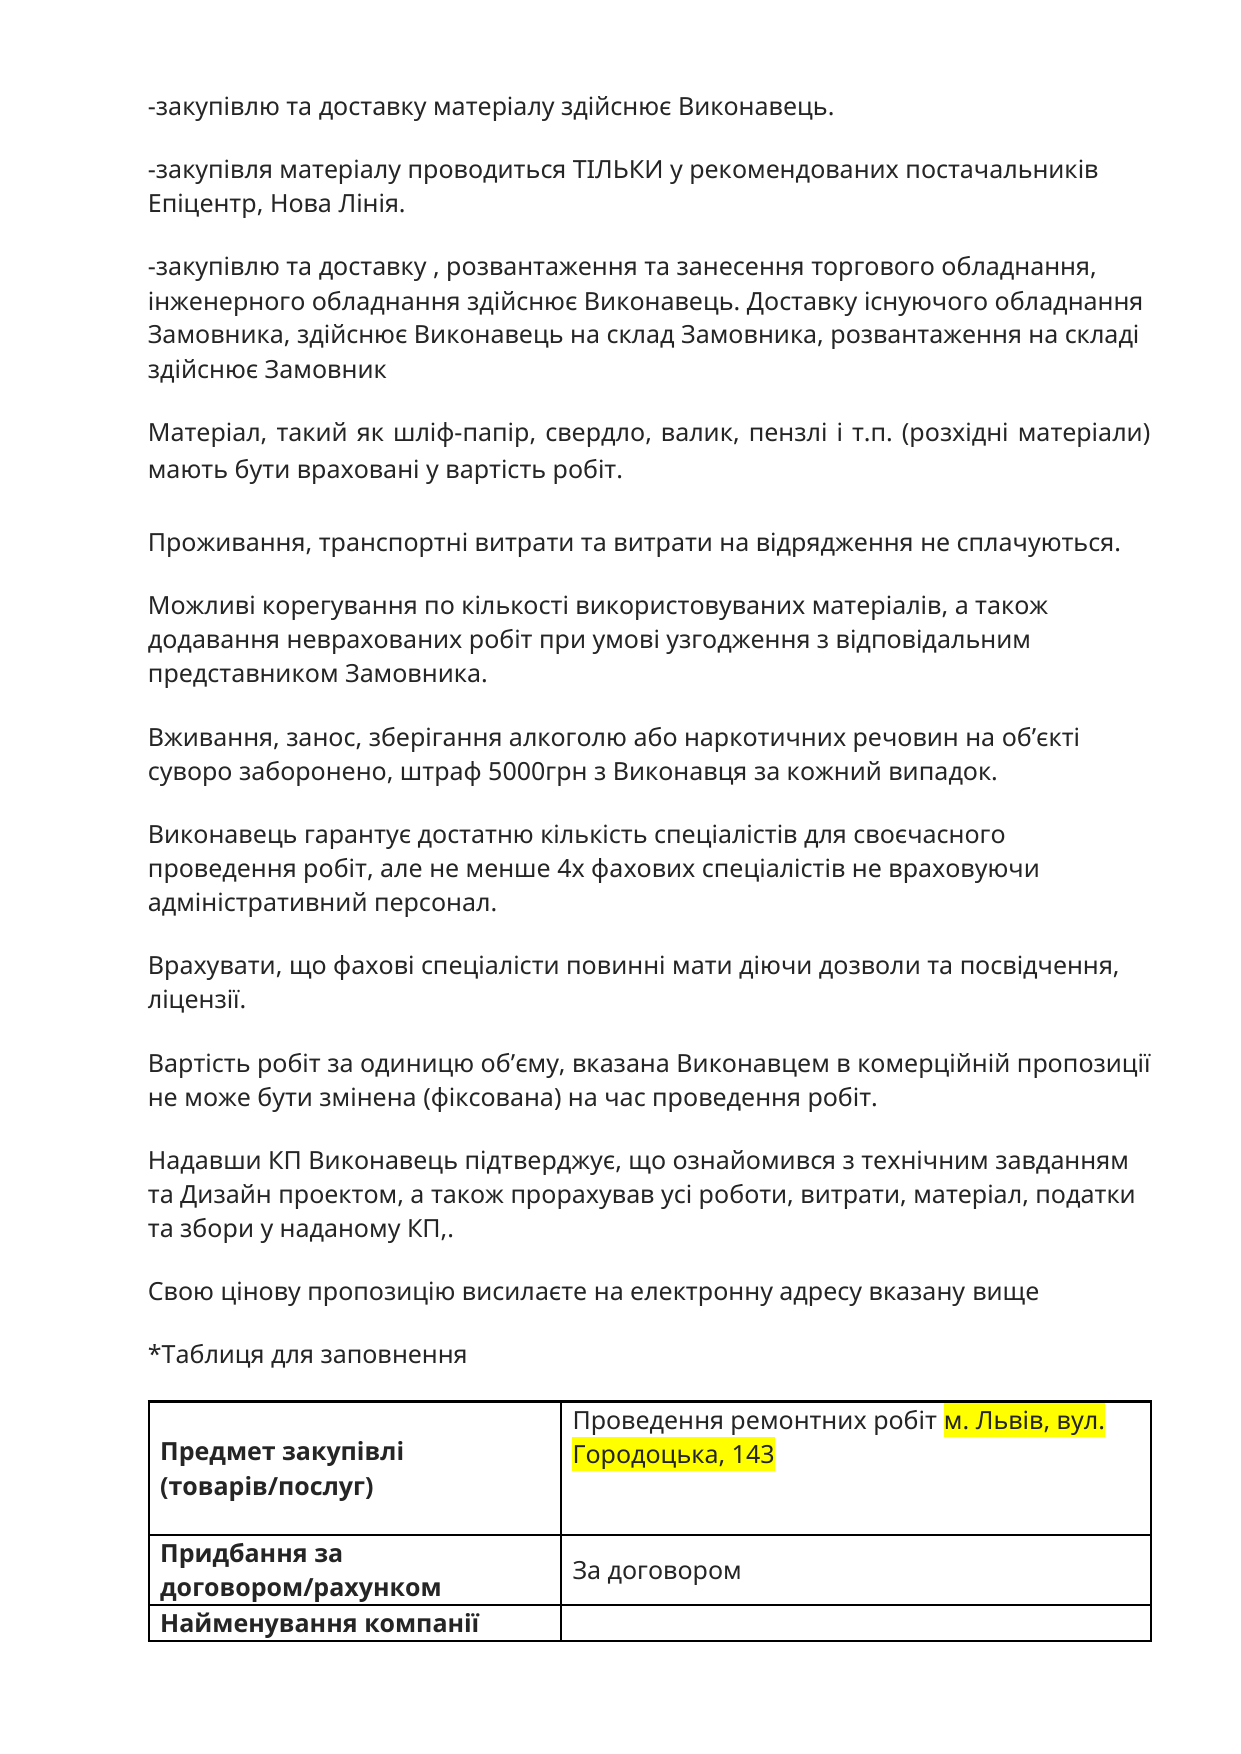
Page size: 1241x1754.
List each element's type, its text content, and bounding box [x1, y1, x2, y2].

text Вартість робіт за одиницю об’єму, вказана Виконавцем в комерційній пропозиції не може бути змінена (фіксована) на час проведення робіт. [148, 1045, 1152, 1113]
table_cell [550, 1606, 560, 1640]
text Свою цінову пропозицію висилаєте на електронну адресу вказану вище [148, 1274, 1152, 1308]
text Врахувати, що фахові спеціалісти повинні мати діючи дозволи та посвідчення, ліцензії. [148, 948, 1152, 1016]
text -закупівлю та доставку , розвантаження та занесення торгового обладнання, інженерного обладнання здійснює Виконавець. Доставку існуючого обладнання Замовника, здійснює Виконавець на склад Замовника, розвантаження на складі здійснює Замовник [148, 249, 1152, 385]
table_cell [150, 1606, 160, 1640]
text Проживання, транспортні витрати та витрати на відрядження не сплачуються. [148, 525, 1152, 559]
table_header Предмет закупівлі (товарів/послуг) [150, 1403, 560, 1534]
text Надавши КП Виконавець підтверджує, що ознайомився з технічним завданням та Дизайн проектом, а також прорахував усі роботи, витрати, матеріал, податки та збори у наданому КП,. [148, 1143, 1152, 1245]
text -закупівля матеріалу проводиться ТІЛЬКИ у рекомендованих постачальників Епіцентр, Нова Лінія. [148, 152, 1152, 220]
text *Таблиця для заповнення [148, 1337, 1152, 1371]
text -закупівлю та доставку матеріалу здійснює Виконавець. [148, 88, 1152, 123]
table_cell За договором [562, 1536, 1150, 1604]
text Можливі корегування по кількості використовуваних матеріалів, а також додавання неврахованих робіт при умові узгодження з відповідальним представником Замовника. [148, 588, 1152, 690]
text Вживання, занос, зберігання алкоголю або наркотичних речовин на об’єкті суворо заборонено, штраф 5000грн з Виконавця за кожний випадок. [148, 719, 1152, 787]
table_cell [562, 1606, 572, 1640]
text Матеріал, такий як шліф-папір, свердло, валик, пензлі і т.п. (розхідні матеріали) мають бути враховані у вартість робіт. [148, 414, 1152, 485]
table_cell [1139, 1606, 1150, 1640]
text Виконавець гарантує достатню кількість спеціалістів для своєчасного проведення робіт, але не менше 4х фахових спеціалістів не враховуючи адміністративний персонал. [148, 817, 1152, 919]
